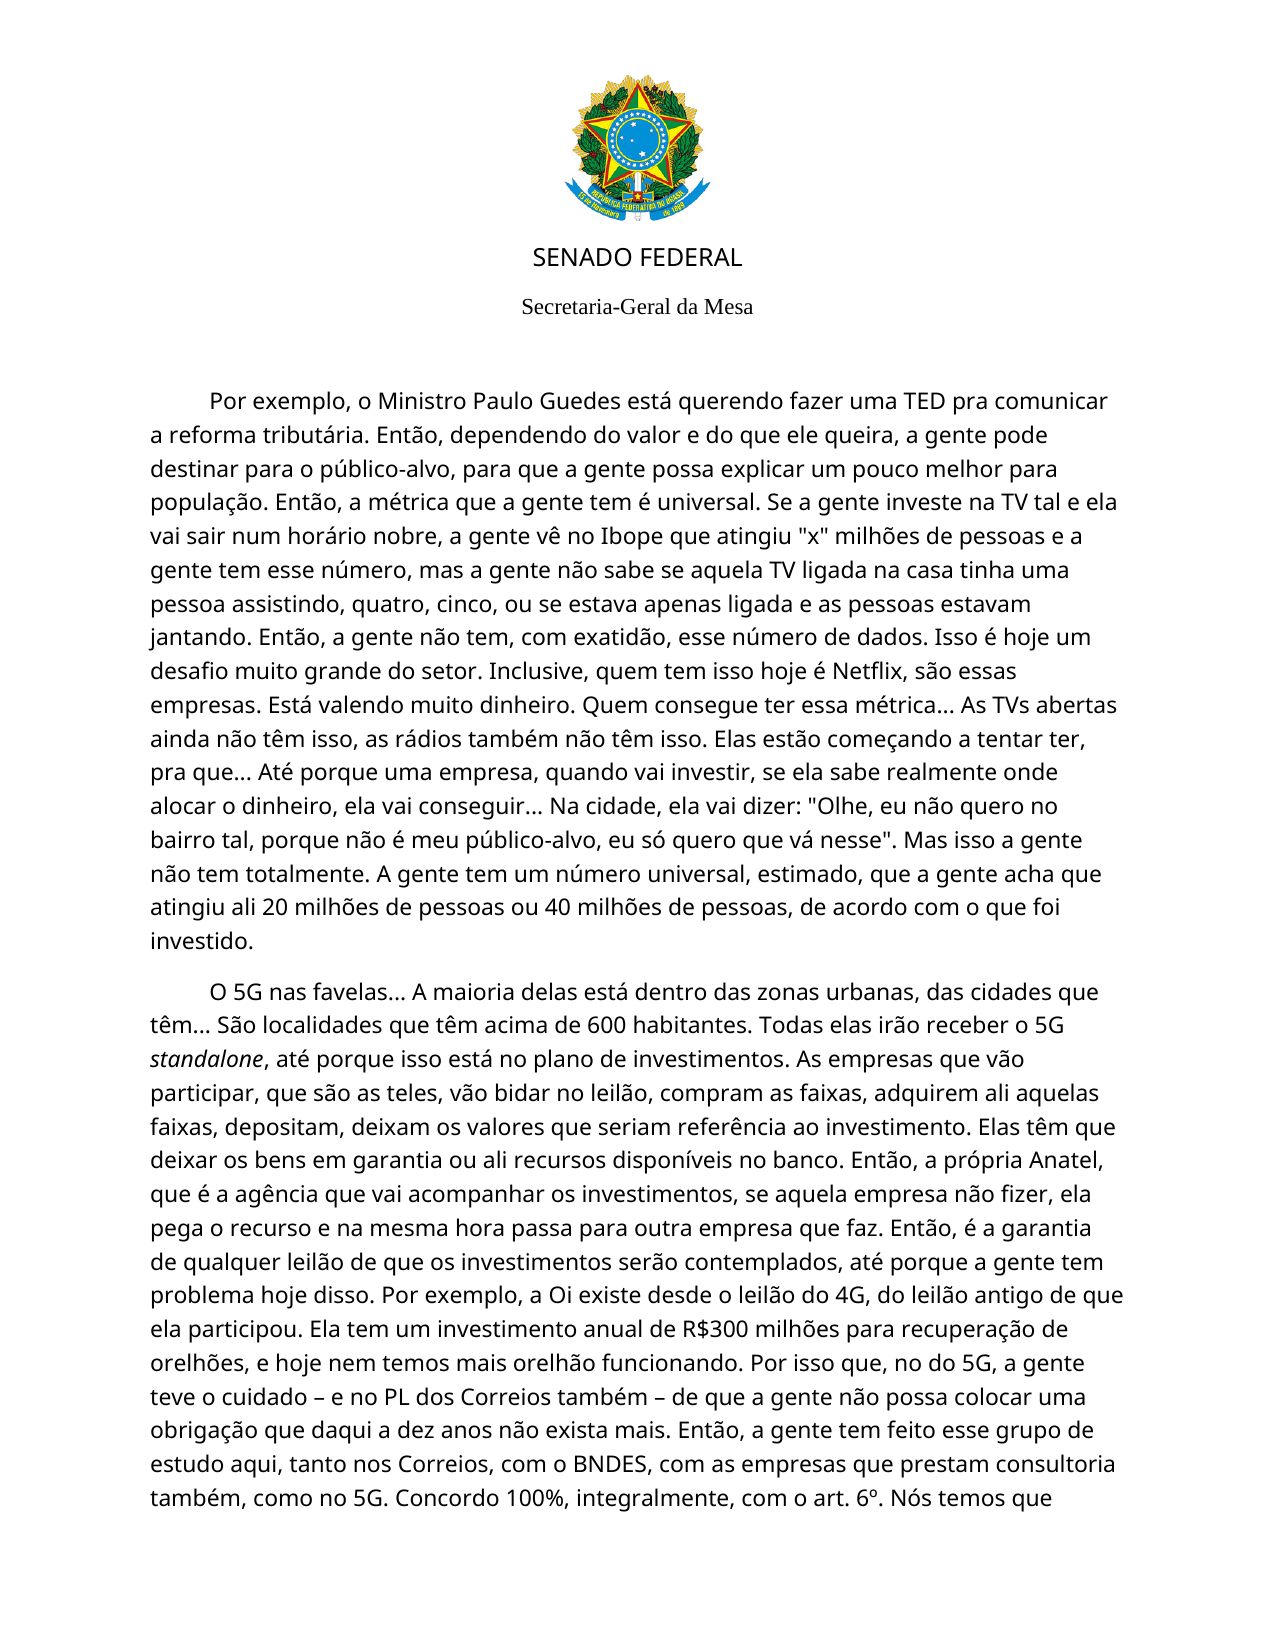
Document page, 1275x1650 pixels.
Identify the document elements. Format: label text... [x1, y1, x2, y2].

picture [564, 75, 711, 221]
text Por exemplo, o Ministro Paulo Guedes está querendo fazer uma TED pra comunicar a reforma tributária. Então, dependendo do valor e do que ele queira, a gente pode destinar para o público-alvo, para que a gente possa explicar um pouco melhor para população. Então, a métrica que a gente tem é universal. Se a gente investe na TV tal e ela vai sair num horário nobre, a gente vê no Ibope que atingiu "x" milhões de pessoas e a gente tem esse número, mas a gente não sabe se aquela TV ligada na casa tinha uma pessoa assistindo, quatro, cinco, ou se estava apenas ligada e as pessoas estavam jantando. Então, a gente não tem, com exatidão, esse número de dados. Isso é hoje um desafio muito grande do setor. Inclusive, quem tem isso hoje é Netflix, são essas empresas. Está valendo muito dinheiro. Quem consegue ter essa métrica... As TVs abertas ainda não têm isso, as rádios também não têm isso. Elas estão começando a tentar ter, pra que... Até porque uma empresa, quando vai investir, se ela sabe realmente onde alocar o dinheiro, ela vai conseguir... Na cidade, ela vai dizer: "Olhe, eu não quero no bairro tal, porque não é meu público-alvo, eu só quero que vá nesse". Mas isso a gente não tem totalmente. A gente tem um número universal, estimado, que a gente acha que atingiu ali 20 milhões de pessoas ou 40 milhões de pessoas, de acordo com o que foi investido. [150, 385, 1125, 956]
